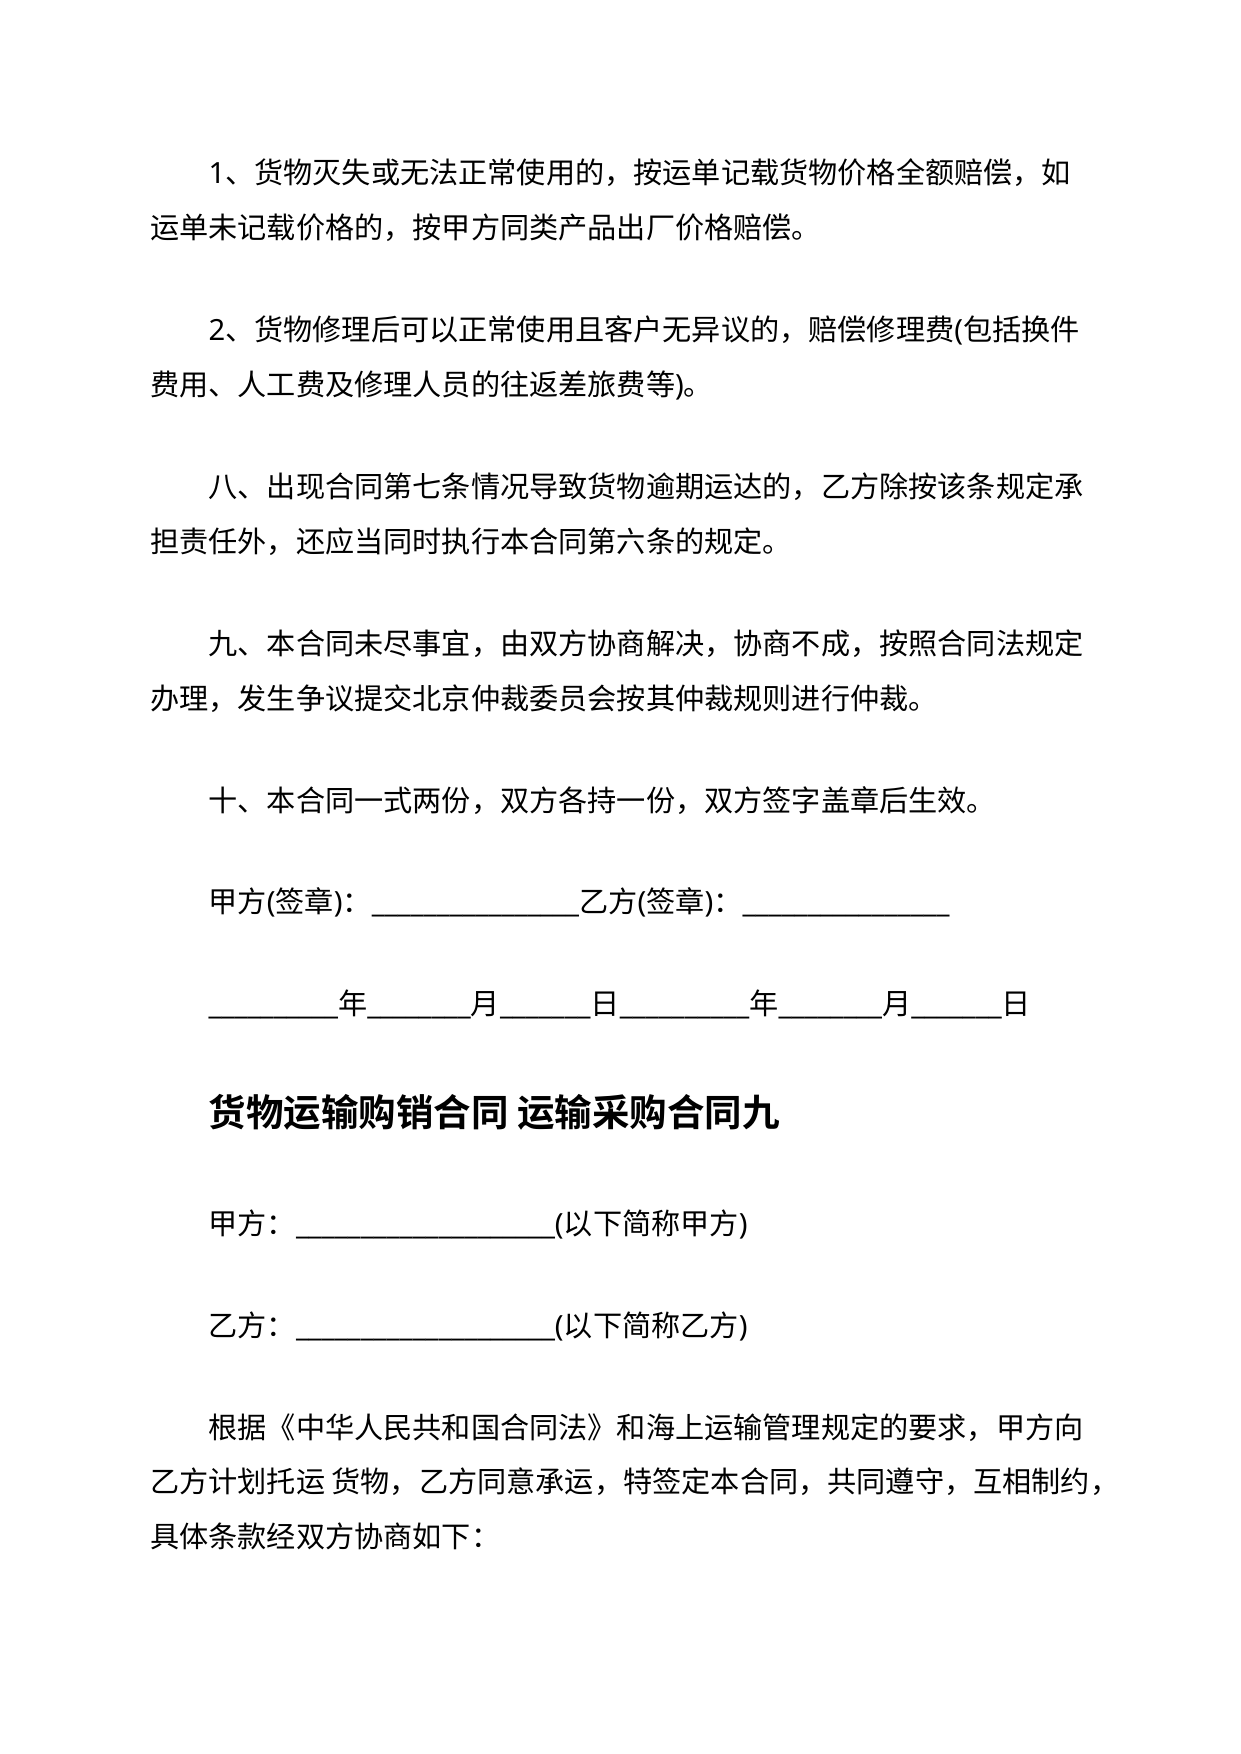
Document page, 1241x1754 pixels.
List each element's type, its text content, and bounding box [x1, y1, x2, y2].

text 九、本合同未尽事宜，由双方协商解决，协商不成，按照合同法规定办理，发生争议提交北京仲裁委员会按其仲裁规则进行仲裁。 [150, 620, 1090, 718]
text 十、本合同一式两份，双方各持一份，双方签字盖章后生效。 [150, 777, 1090, 819]
text 1、货物灭失或无法正常使用的，按运单记载货物价格全额赔偿，如运单未记载价格的，按甲方同类产品出厂价格赔偿。 [150, 150, 1090, 247]
text 乙方：____________________(以下简称乙方) [150, 1302, 1090, 1344]
text 甲方：____________________(以下简称甲方) [150, 1200, 1090, 1243]
text 甲方(签章)：________________乙方(签章)：________________ [150, 879, 1090, 921]
text 八、出现合同第七条情况导致货物逾期运达的，乙方除按该条规定承担责任外，还应当同时执行本合同第六条的规定。 [150, 464, 1090, 561]
text 根据《中华人民共和国合同法》和海上运输管理规定的要求，甲方向乙方计划托运 货物，乙方同意承运，特签定本合同，共同遵守，互相制约，具体条款经双方协商如下： [150, 1404, 1090, 1556]
text __________年________月_______日__________年________月_______日 [150, 981, 1090, 1023]
text 货物运输购销合同 运输采购合同九 [150, 1083, 1090, 1137]
text 2、货物修理后可以正常使用且客户无异议的，赔偿修理费(包括换件费用、人工费及修理人员的往返差旅费等)。 [150, 307, 1090, 404]
